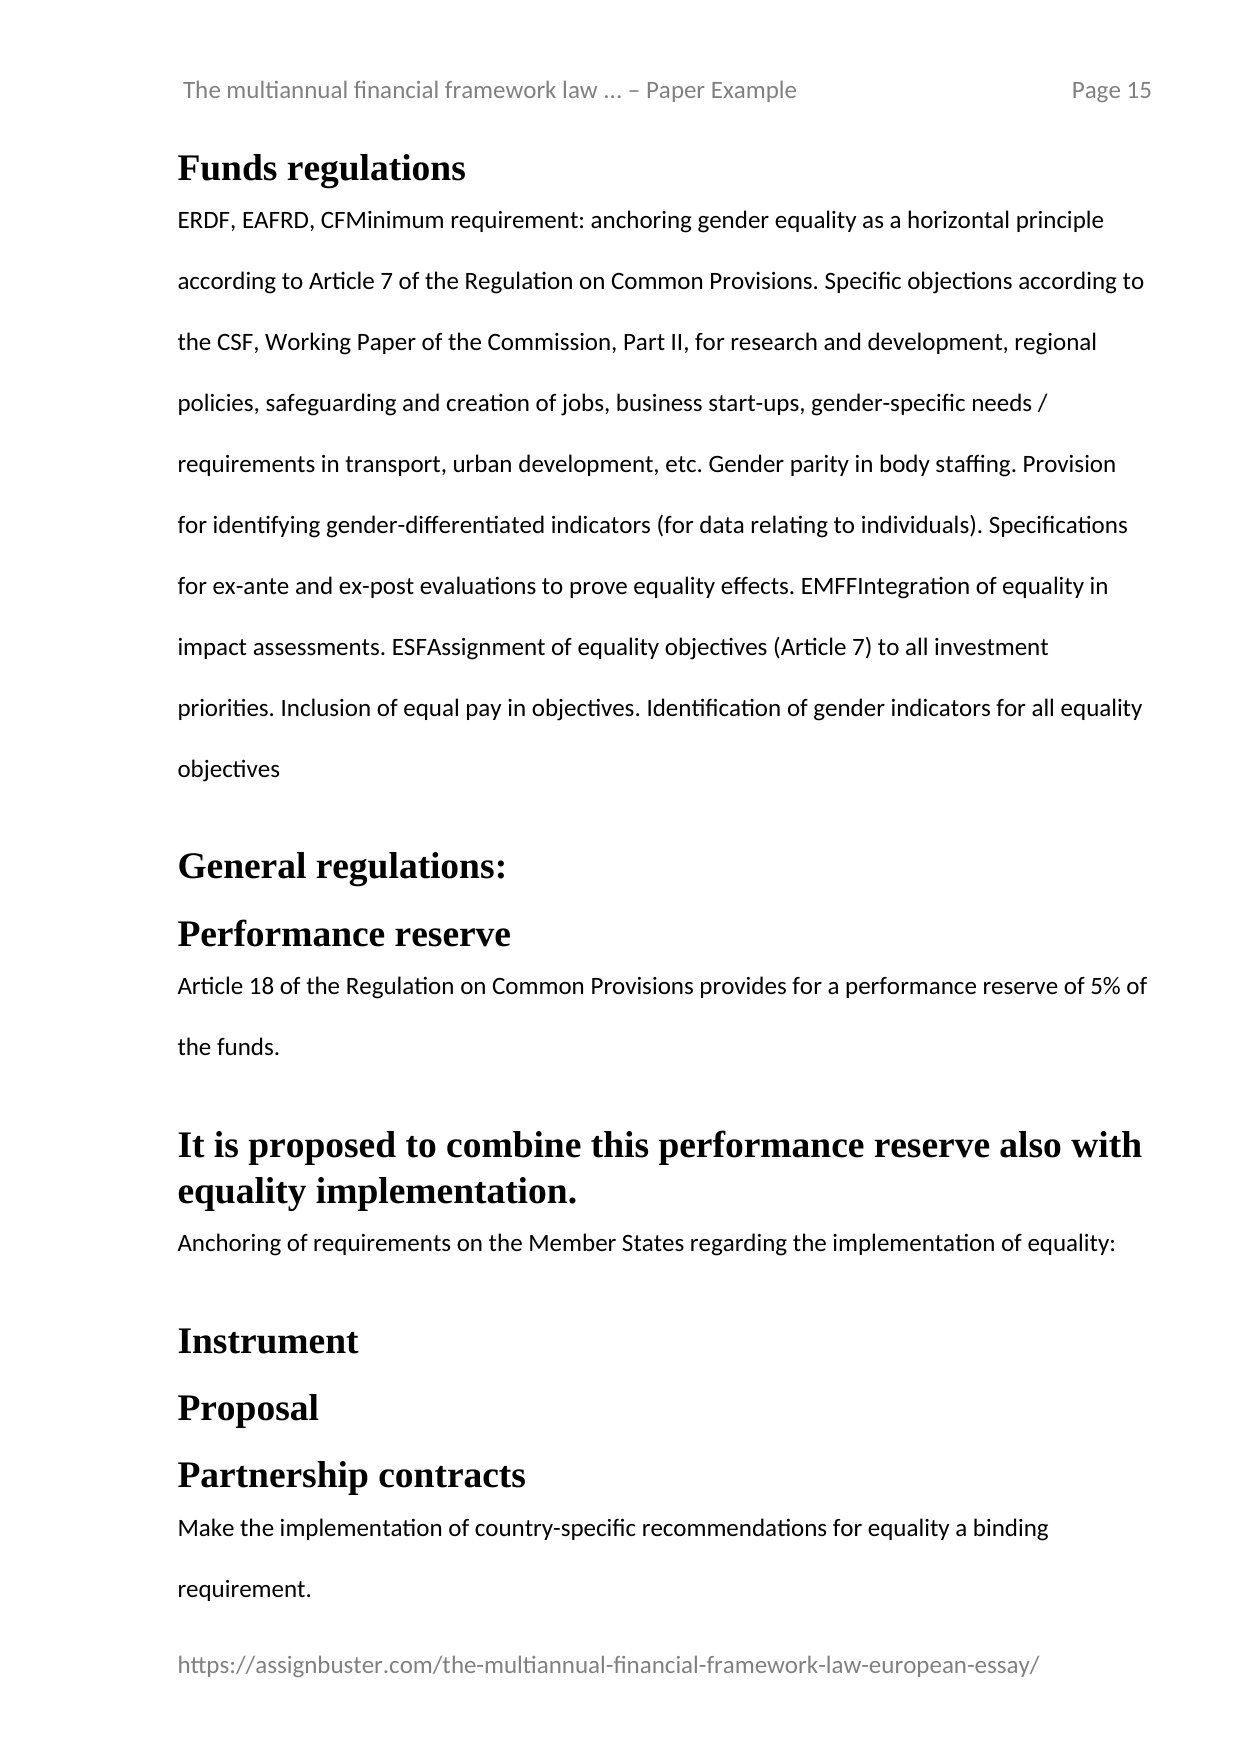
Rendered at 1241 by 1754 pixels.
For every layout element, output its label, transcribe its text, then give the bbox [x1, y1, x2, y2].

subtitle Partnership contracts [177, 1453, 1152, 1496]
text ERDF, EAFRD, CFMinimum requirement: anchoring gender equality as a horizontal principle according to Article 7 of the Regulation on Common Provisions. Specific objections according to the CSF, Working Paper of the Commission, Part II, for research and development, regional policies, safeguarding and creation of jobs, business start-ups, gender-specific needs / requirements in transport, urban development, etc. Gender parity in body staffing. Provision for identifying gender-differentiated indicators (for data relating to individuals). Specifications for ex-ante and ex-post evaluations to prove equality effects. EMFFIntegration of equality in impact assessments. ESFAssignment of equality objectives (Article 7) to all investment priorities. Inclusion of equal pay in objectives. Identification of gender indicators for all equality objectives [177, 204, 1152, 784]
subtitle Proposal [177, 1386, 1152, 1429]
subtitle General regulations: [177, 844, 1152, 887]
subtitle Instrument [177, 1318, 1152, 1361]
subtitle It is proposed to combine this performance reserve also with equality implementation. [177, 1122, 1152, 1212]
subtitle Performance reserve [177, 911, 1152, 954]
text Anchoring of requirements on the Member States regarding the implementation of equality: [177, 1228, 1152, 1258]
text Make the implementation of country-specific recommendations for equality a binding requirement. [177, 1512, 1152, 1603]
subtitle Funds regulations [177, 145, 1152, 188]
text Article 18 of the Regulation on Common Provisions provides for a performance reserve of 5% of the funds. [177, 970, 1152, 1062]
